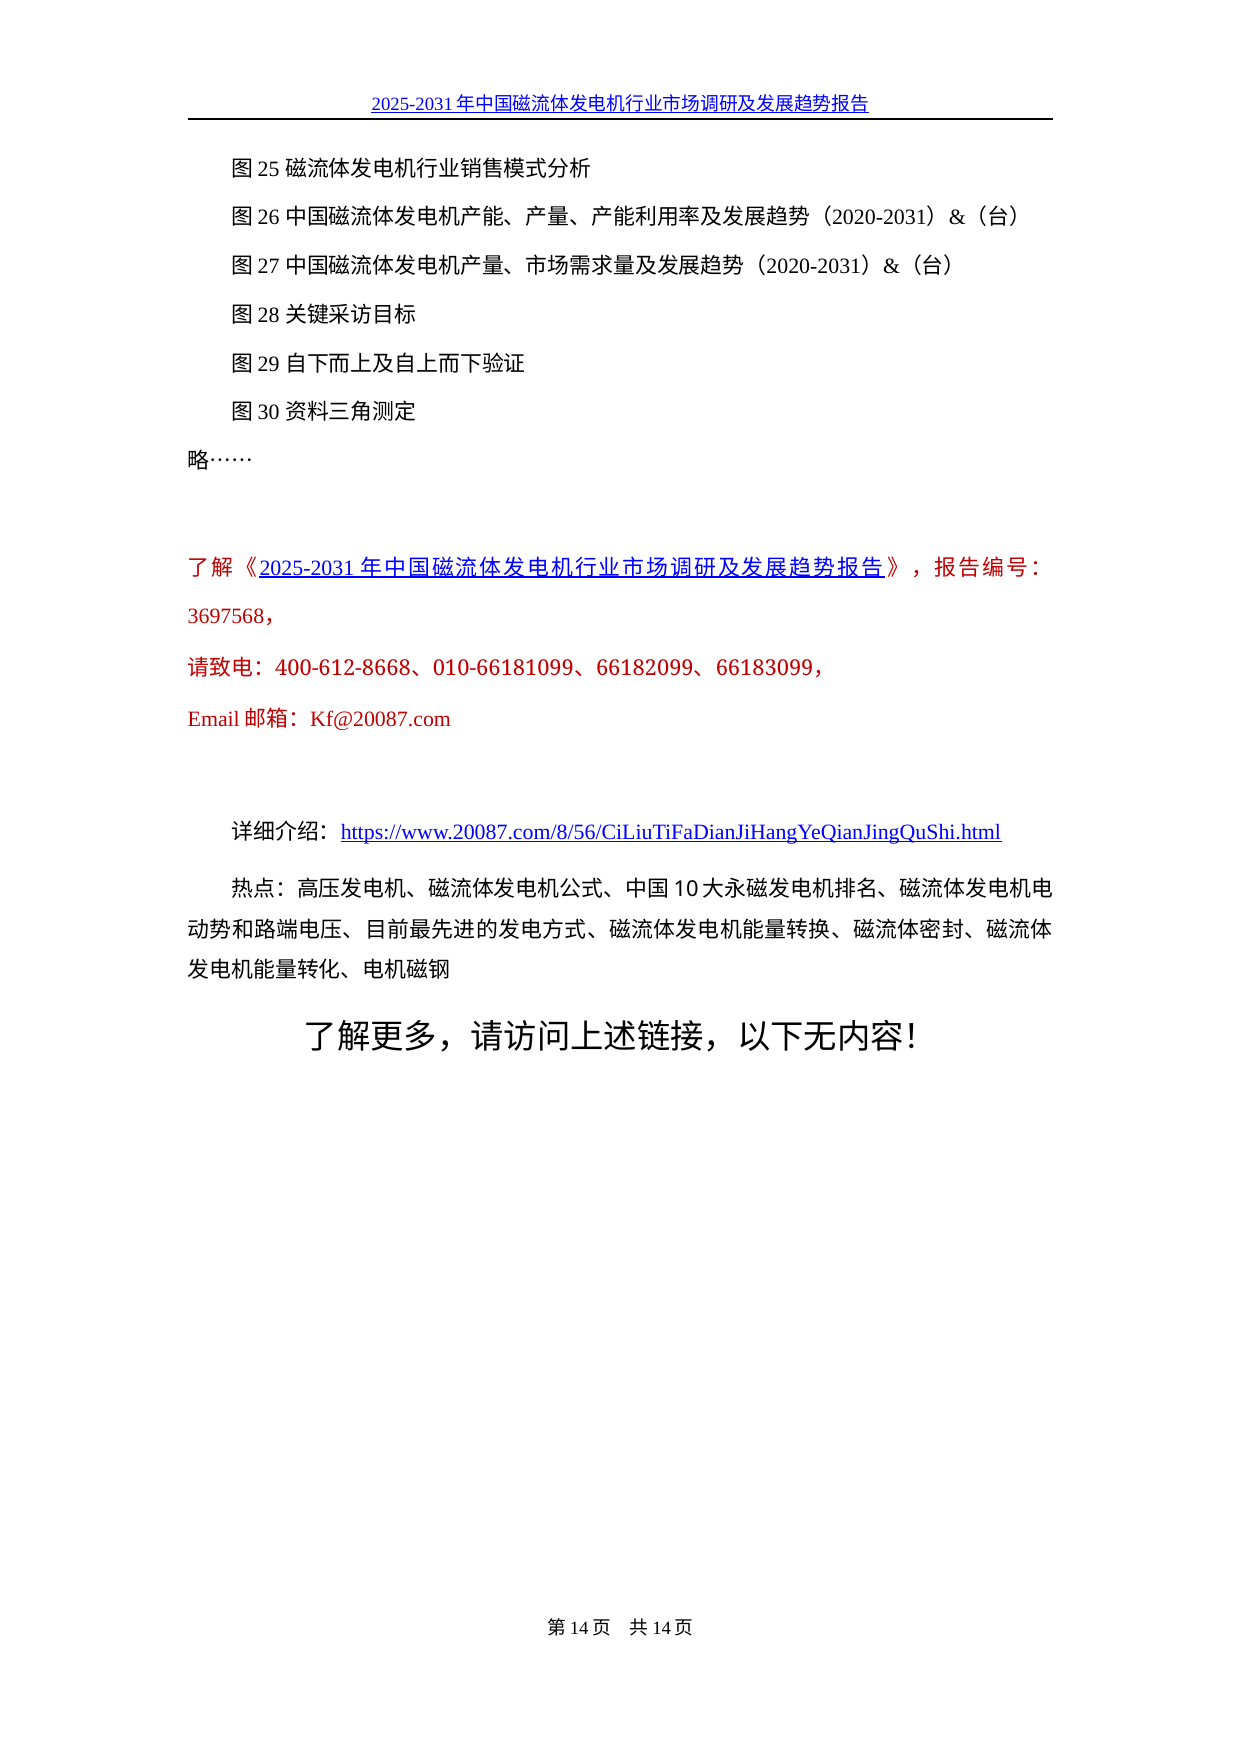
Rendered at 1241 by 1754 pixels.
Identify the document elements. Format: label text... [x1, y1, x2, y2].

text 热点：高压发电机、磁流体发电机公式、中国10大永磁发电机排名、磁流体发电机电动势和路端电压、目前最先进的发电方式、磁流体发电机能量转换、磁流体密封、磁流体发电机能量转化、电机磁钢 [187, 871, 1053, 984]
text Email邮箱：Kf@20087.com [187, 701, 1053, 733]
text 详细介绍：https://www.20087.com/8/56/CiLiuTiFaDianJiHangYeQianJingQuShi.html [187, 814, 1053, 846]
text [187, 150, 1053, 475]
text 请致电：400-612-8668、010-66181099、66182099、66183099， [187, 649, 1053, 682]
title 了解更多，请访问上述链接，以下无内容！ [187, 1002, 1053, 1067]
text 了解《2025-2031年中国磁流体发电机行业市场调研及发展趋势报告》，报告编号：3697568， [187, 549, 1053, 630]
